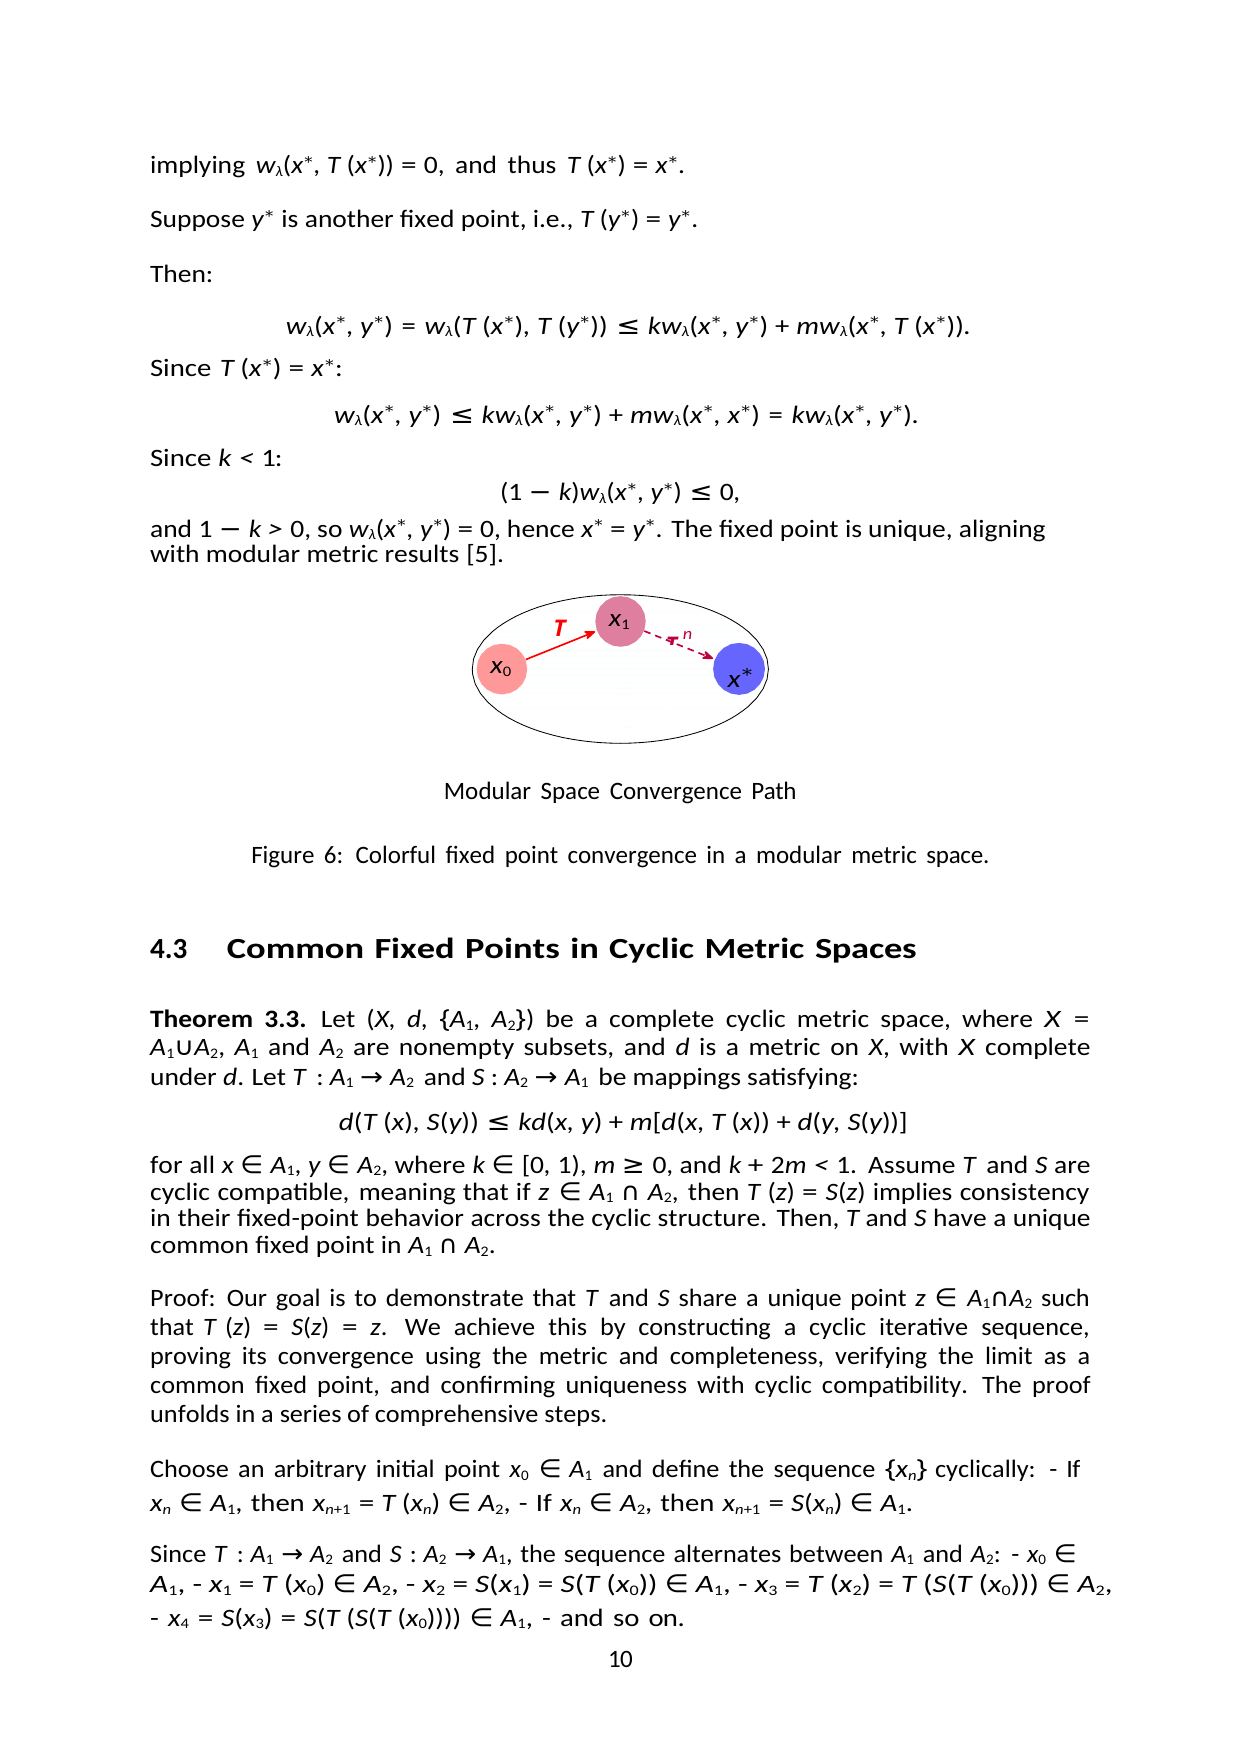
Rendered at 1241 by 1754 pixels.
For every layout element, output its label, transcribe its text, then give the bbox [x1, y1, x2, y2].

text Figure 6: Colorful fixed point convergence in a modular metric space. [148, 839, 1093, 870]
text A1, - x1 = T (x0) ∈ A2, - x2 = S(x1) = S(T (x0)) ∈ A1, - x3 = T (x2) = T (S(T (x0))) ∈ A2, [150, 1569, 1166, 1599]
text (1 − k)wλ(x∗, y∗) ≤ 0, [366, 472, 874, 508]
picture [473, 596, 767, 742]
text Since k < 1: [150, 443, 1166, 472]
text Theorem 3.3. Let (X, d, {A1, A2}) be a complete cyclic metric space, where X = A1∪A2, A1 and A2 are nonempty subsets, and d is a metric on X, with X complete under d. Let T : A1 → A2 and S : A2 → A1 be mappings satisfying: [150, 1004, 1091, 1092]
text Since T : A1 → A2 and S : A2 → A1, the sequence alternates between A1 and A2: - x0 ∈ [150, 1534, 1166, 1569]
text for all x ∈ A1, y ∈ A2, where k ∈ [0, 1), m ≥ 0, and k + 2m < 1. Assume T and S are cyclic compatible, meaning that if z ∈ A1 ∩ A2, then T (z) = S(z) implies consistency in their fixed-point behavior across the cyclic structure. Then, T and S have a unique common fixed point in A1 ∩ A2. [150, 1151, 1090, 1261]
text xn ∈ A1, then xn+1 = T (xn) ∈ A2, - If xn ∈ A2, then xn+1 = S(xn) ∈ A1. [150, 1484, 1166, 1518]
picture [472, 678, 599, 744]
text Since T (x∗) = x∗: [150, 352, 1166, 383]
text Proof: Our goal is to demonstrate that T and S share a unique point z ∈ A1∩A2 such that T (z) = S(z) = z. We achieve this by constructing a cyclic iterative sequence, proving its convergence using the metric and completeness, verifying the limit as a common fixed point, and confirming uniqueness with cyclic compatibility. The proof unfolds in a series of comprehensive steps. [150, 1280, 1090, 1429]
text wλ(x∗, y∗) ≤ kwλ(x∗, y∗) + mwλ(x∗, x∗) = kwλ(x∗, y∗). [334, 396, 1166, 430]
text wλ(x∗, y∗) = wλ(T (x∗), T (y∗)) ≤ kwλ(x∗, y∗) + mwλ(x∗, T (x∗)). [286, 312, 1166, 339]
text Choose an arbitrary initial point x0 ∈ A1 and define the sequence {xn} cyclically: - If [150, 1450, 1166, 1484]
text d(T (x), S(y)) ≤ kd(x, y) + m[d(x, T (x)) + d(y, S(y))] [339, 1103, 1166, 1137]
picture [472, 594, 600, 659]
text implying wλ(x∗, T (x∗)) = 0, and thus T (x∗) = x∗. Suppose y∗ is another fixed point, i.e., T (y∗) = y∗. Then: [150, 149, 768, 288]
picture [641, 676, 769, 744]
text and 1 − k > 0, so wλ(x∗, y∗) = 0, hence x∗ = y∗. The fixed point is unique, aligning with modular metric results [5]. [150, 514, 1099, 569]
subtitle Common Fixed Points in Cyclic Metric Spaces [150, 930, 1166, 965]
text - x4 = S(x3) = S(T (S(T (x0)))) ∈ A1, - and so on. [150, 1599, 1166, 1633]
picture [641, 594, 769, 662]
text Modular Space Convergence Path [366, 775, 874, 806]
